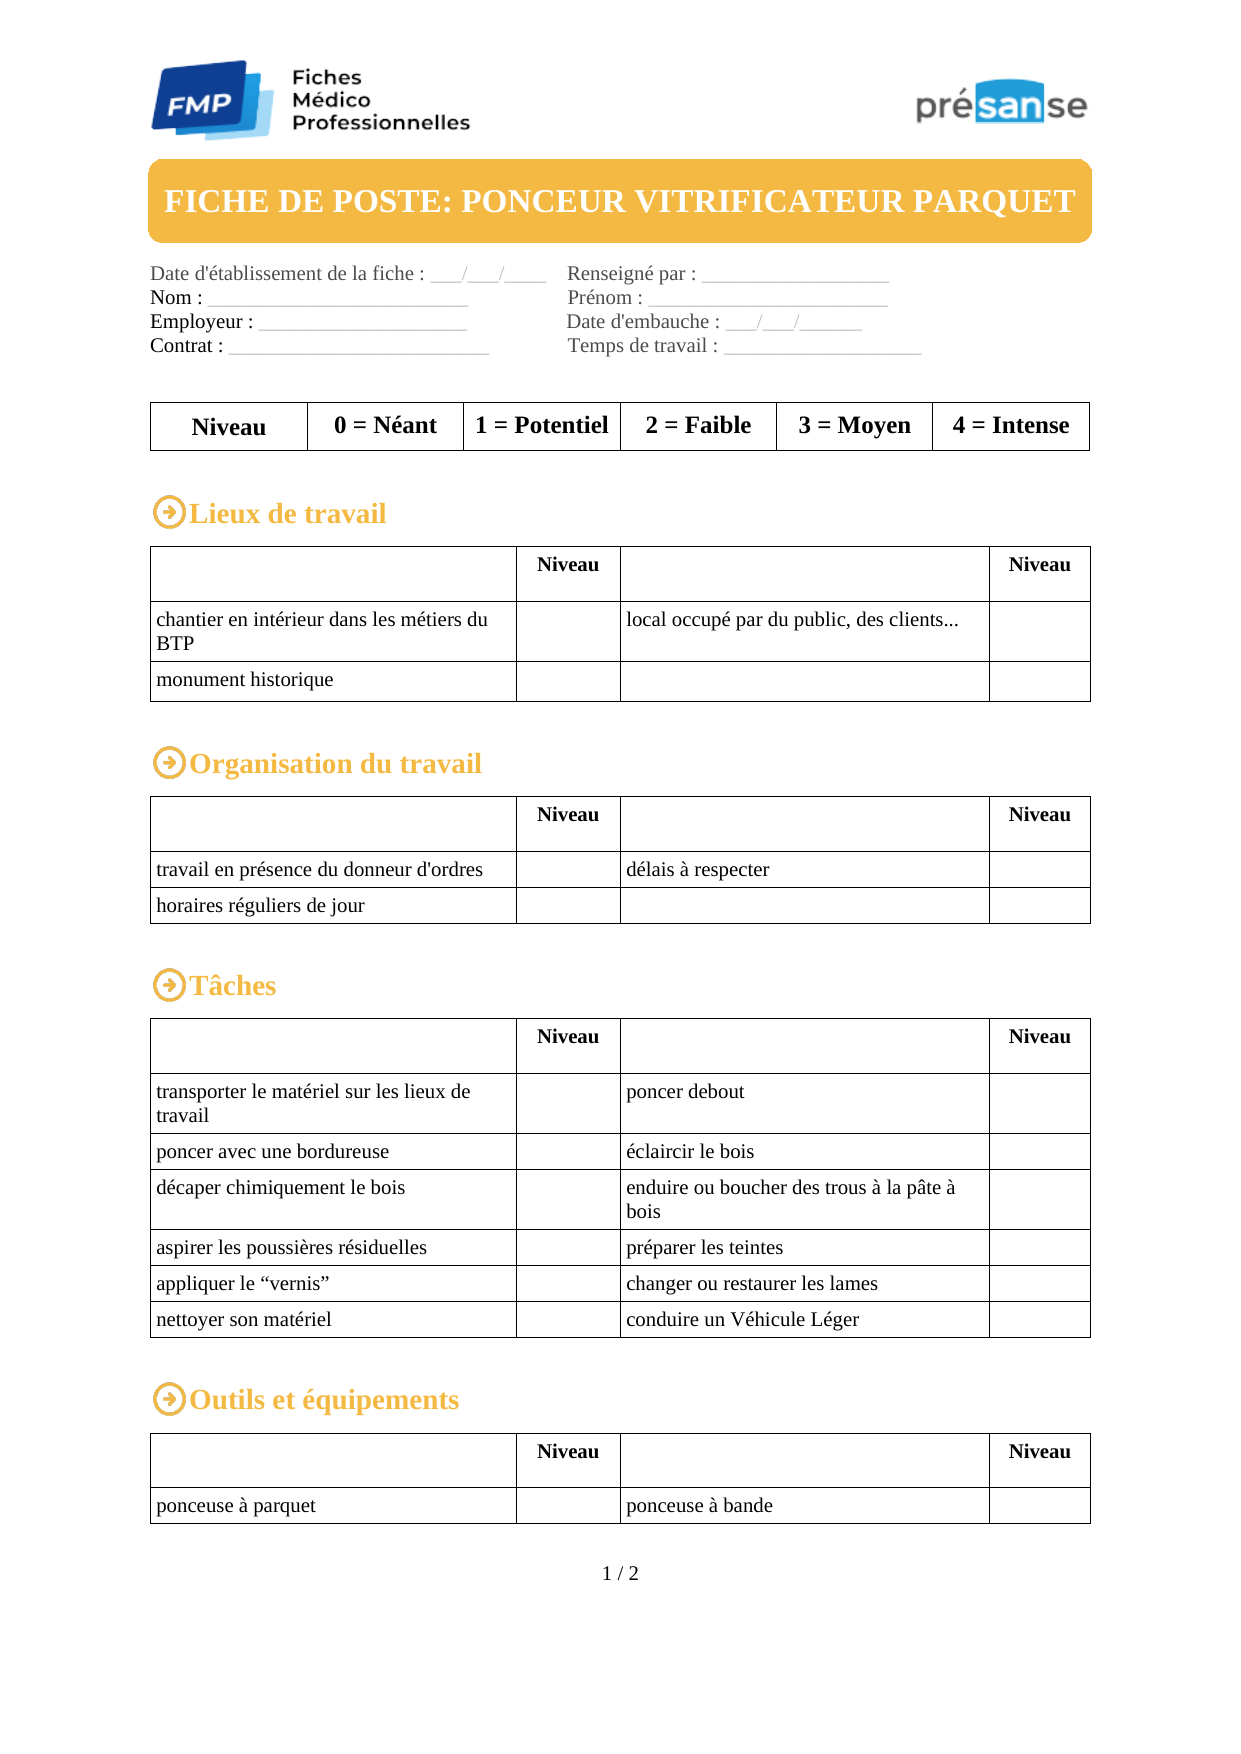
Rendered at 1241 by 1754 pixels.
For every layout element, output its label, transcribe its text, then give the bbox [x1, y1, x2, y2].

table_cell transporter le matériel sur les lieux de travail [151, 1074, 516, 1133]
table_cell [990, 1134, 1090, 1169]
text Organisation du travail [189, 746, 1090, 779]
table_cell changer ou restaurer les lames [621, 1266, 989, 1301]
table_header [621, 797, 989, 851]
table_cell enduire ou boucher des trous à la pâte à bois [621, 1170, 989, 1229]
table_cell [517, 1266, 620, 1301]
table_cell [621, 888, 989, 923]
table_cell [990, 1266, 1090, 1301]
table_cell préparer les teintes [621, 1230, 989, 1265]
table_cell [517, 1302, 620, 1337]
table_cell [517, 602, 620, 661]
table_cell [517, 1074, 620, 1133]
table_cell [517, 1134, 620, 1169]
table_cell [517, 1170, 620, 1229]
table_cell décaper chimiquement le bois [151, 1170, 516, 1229]
table_header [621, 1019, 989, 1073]
text Outils et équipements [189, 1382, 1090, 1416]
table_cell nettoyer son matériel [151, 1302, 516, 1337]
table_cell délais à respecter [621, 852, 989, 887]
table_cell monument historique [151, 662, 516, 701]
table_header [621, 547, 989, 601]
table_cell poncer avec une bordureuse [151, 1134, 516, 1169]
table_cell [517, 1488, 620, 1523]
table_cell [990, 852, 1090, 887]
table_header [151, 797, 516, 851]
table_cell horaires réguliers de jour [151, 888, 516, 923]
table_cell [990, 602, 1090, 661]
table_cell poncer debout [621, 1074, 989, 1133]
table_cell ponceuse à bande [621, 1488, 989, 1523]
picture [150, 59, 471, 142]
table_cell ponceuse à parquet [151, 1488, 516, 1523]
table_cell local occupé par du public, des clients... [621, 602, 989, 661]
table_header [151, 1019, 516, 1073]
table_header Niveau [517, 797, 620, 851]
picture [150, 743, 189, 782]
table_cell [990, 1074, 1090, 1133]
table_header 1 = Potentiel [464, 403, 620, 450]
table_cell [517, 888, 620, 923]
table_header [621, 1434, 989, 1487]
table_cell [990, 1302, 1090, 1337]
table_header [151, 547, 516, 601]
table_cell conduire un Véhicule Léger [621, 1302, 989, 1337]
text Tâches [189, 968, 1090, 1001]
table_header 4 = Intense [933, 403, 1089, 450]
table_cell [621, 662, 989, 701]
table_header Niveau [517, 547, 620, 601]
table_cell appliquer le “vernis” [151, 1266, 516, 1301]
table_cell aspirer les poussières résiduelles [151, 1230, 516, 1265]
text Lieux de travail [189, 496, 1090, 529]
table_header 2 = Faible [621, 403, 776, 450]
table_cell [990, 1170, 1090, 1229]
table_header Niveau [990, 797, 1090, 851]
table_cell [990, 1230, 1090, 1265]
table_cell [990, 888, 1090, 923]
table_header 3 = Moyen [777, 403, 932, 450]
table_header Niveau [517, 1434, 620, 1487]
table_header Niveau [517, 1019, 620, 1073]
picture [150, 965, 189, 1005]
table_cell éclaircir le bois [621, 1134, 989, 1169]
table_cell travail en présence du donneur d'ordres [151, 852, 516, 887]
table_cell [517, 1230, 620, 1265]
table_header Niveau [990, 1434, 1090, 1487]
text Date d'établissement de la fiche : ___/___/____ Renseigné par : __________________ Nom : _________________________ Prénom : _______________________ Employeur : ____________________ Date d'embauche : ___/___/______ Contrat : _________________________ Temps de travail : ___________________ [150, 237, 1090, 385]
table_cell [517, 852, 620, 887]
picture [150, 1379, 189, 1419]
table_header 0 = Néant [308, 403, 463, 450]
table_header Niveau [990, 1019, 1090, 1073]
table_header Niveau [990, 547, 1090, 601]
table_cell [517, 662, 620, 701]
table_header [151, 1434, 516, 1487]
table_header Niveau [151, 403, 307, 450]
table_cell [990, 662, 1090, 701]
picture [916, 78, 1090, 124]
picture [150, 493, 189, 532]
table_cell chantier en intérieur dans les métiers du BTP [151, 602, 516, 661]
table_cell [990, 1488, 1090, 1523]
